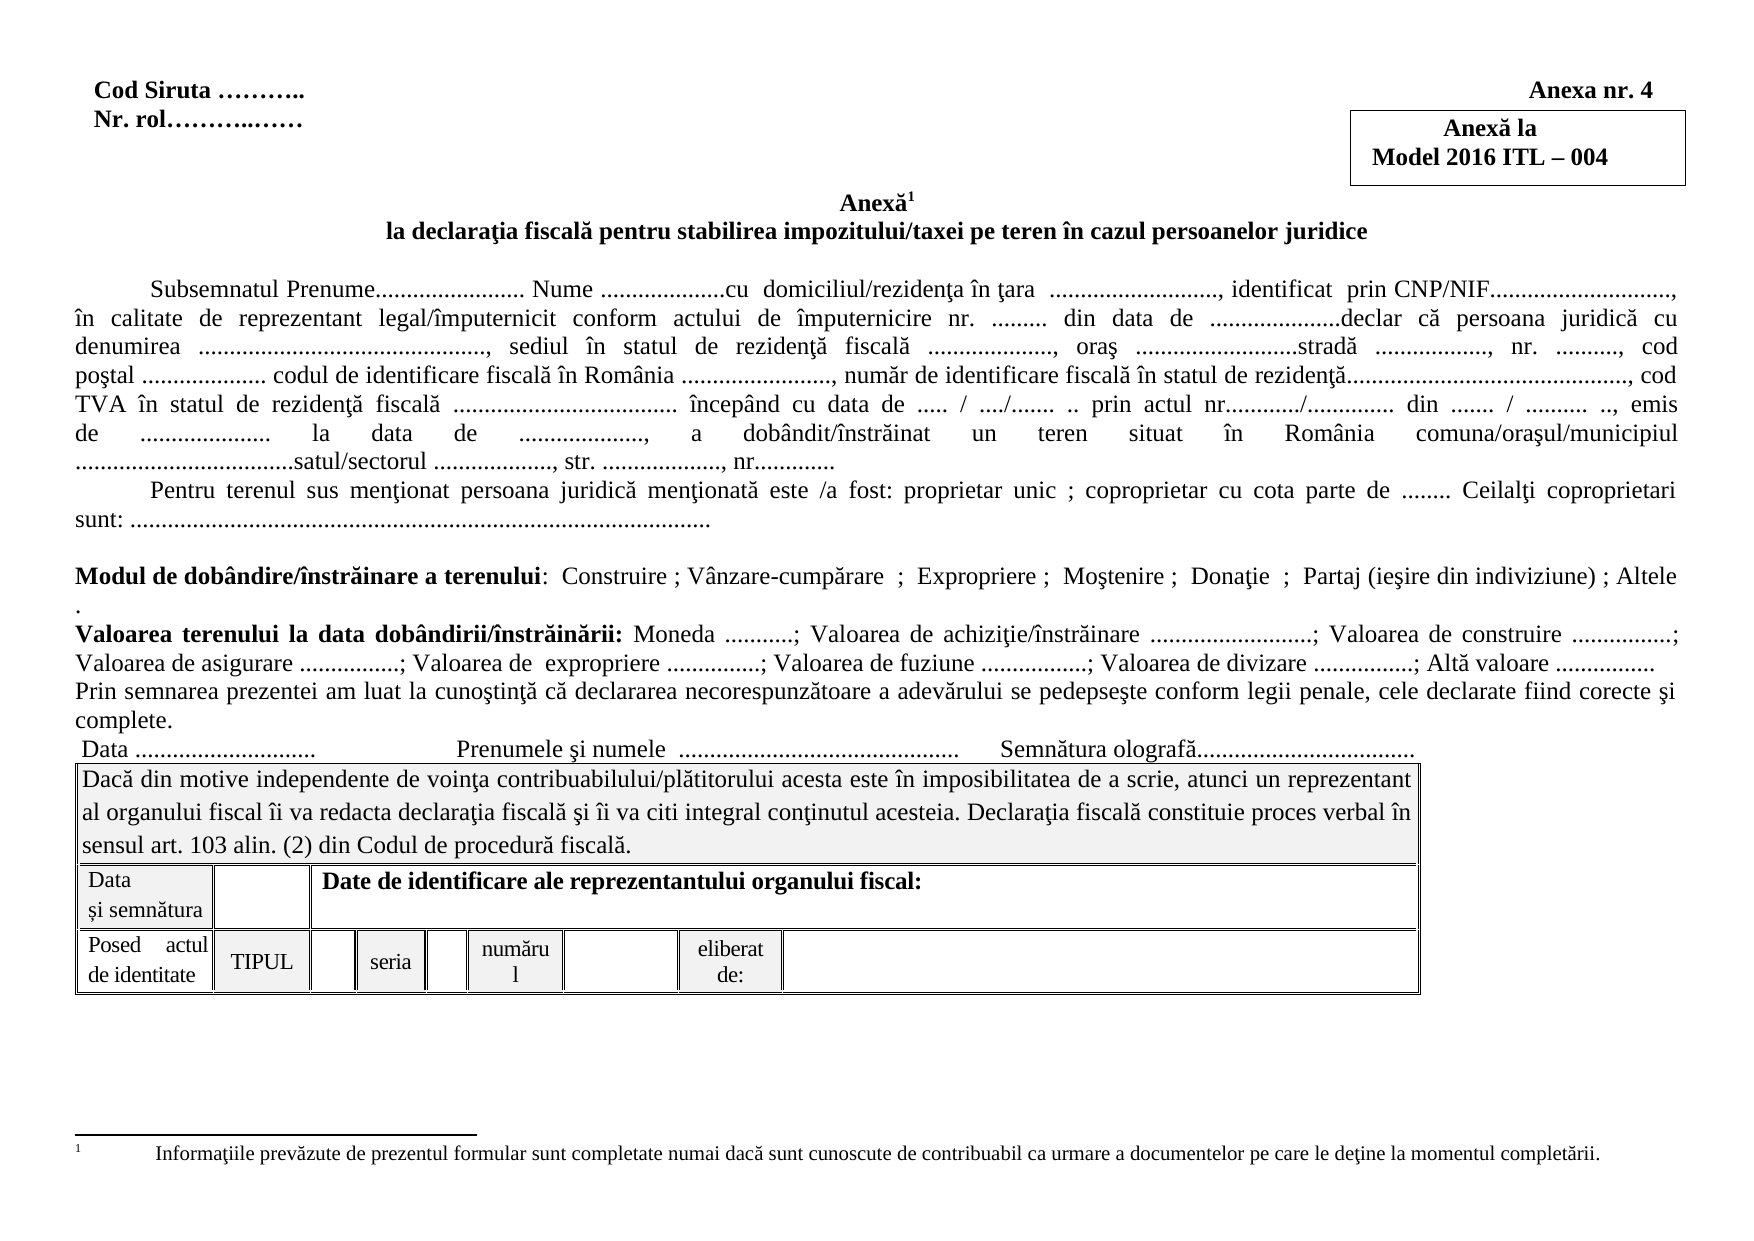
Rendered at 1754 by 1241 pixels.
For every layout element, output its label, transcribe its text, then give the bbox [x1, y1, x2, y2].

text Cod Siruta ……….. Anexa nr. 4 [75, 75, 1679, 104]
table_cell [564, 931, 678, 992]
table_cell [783, 928, 1418, 992]
text Modul de dobândire/înstrăinare a terenului: Construire ⁯; Vânzare-cumpărare ⁯; Expropriere ⁯; Moştenire ⁯; Donaţie ⁯; Partaj (ieşire din indiviziune) ⁯; Altele ⁯. [75, 561, 1679, 619]
table_cell TIPUL [214, 928, 311, 992]
table_cell seria [356, 931, 426, 992]
text Valoarea terenului la data dobândirii/înstrăinării: Moneda ...........; Valoarea de achiziţie/înstrăinare ..........................; Valoarea de construire ................; Valoarea de asigurare ................; Valoarea de expropriere ...............; Valoarea de fuziune .................; Valoarea de divizare ................; Altă valoare ................ [75, 619, 1679, 676]
table_cell numărul [468, 931, 563, 992]
text la declaraţia fiscală pentru stabilirea impozitului/taxei pe teren în cazul persoanelor juridice [75, 216, 1679, 245]
text Nr. rol………..…… [75, 104, 1679, 132]
text Pentru terenul sus menţionat persoana juridică menţionată este /a fost: proprietar unic ⁯; coproprietar cu cota parte de ........ Ceilalţi coproprietari sunt: ............................................................................................. [75, 475, 1679, 533]
table_header Dacă din motive independente de voinţa contribuabilului/plătitorului acesta este în imposibilitatea de a scrie, atunci un reprezentant al organului fiscal îi va redacta declaraţia fiscală şi îi va citi integral conţinutul acesteia. Declaraţia fiscală constituie proces verbal în sensul art. 103 alin. (2) din Codul de procedură fiscală. [78, 764, 1418, 863]
table_cell [215, 866, 309, 928]
text Anexă [75, 188, 1679, 216]
text Prin semnarea prezentei am luat la cunoştinţă că declararea necorespunzătoare a adevărului se pedepseşte conform legii penale, cele declarate fiind corecte şi complete. [75, 676, 1679, 734]
table_cell eliberat de: [678, 929, 783, 992]
table_cell Posed actul de identitate [78, 928, 214, 992]
table_cell Data și semnătura [78, 863, 212, 928]
text Subsemnatul Prenume........................ Nume ....................cu domiciliul/rezidenţa în ţara ..........................., identificat prin CNP/NIF............................., în calitate de reprezentant legal/împuternicit conform actului de împuternicire nr. ......... din data de .....................declar că persoana juridică cu denumirea .............................................., sediul în statul de rezidenţă fiscală ...................., oraş ..........................stradă .................., nr. .........., cod poştal .................... codul de identificare fiscală în România ........................, număr de identificare fiscală în statul de rezidenţă............................................., cod TVA în statul de rezidenţă fiscală .................................... începând cu data de ..... / ..../....... .. prin actul nr............/.............. din ....... / .......... .., emis de ..................... la data de ...................., a dobândit/înstrăinat un teren situat în România comuna/oraşul/municipiul ...................................satul/sectorul ..................., str. ..................., nr............. [75, 274, 1679, 475]
table_cell [426, 929, 468, 992]
table_cell Date de identificare ale reprezentantului organului fiscal: [312, 863, 1418, 928]
table_cell [311, 931, 356, 992]
text Data ............................. Prenumele şi numele ............................................. Semnătura olografă................................... [75, 734, 1679, 763]
